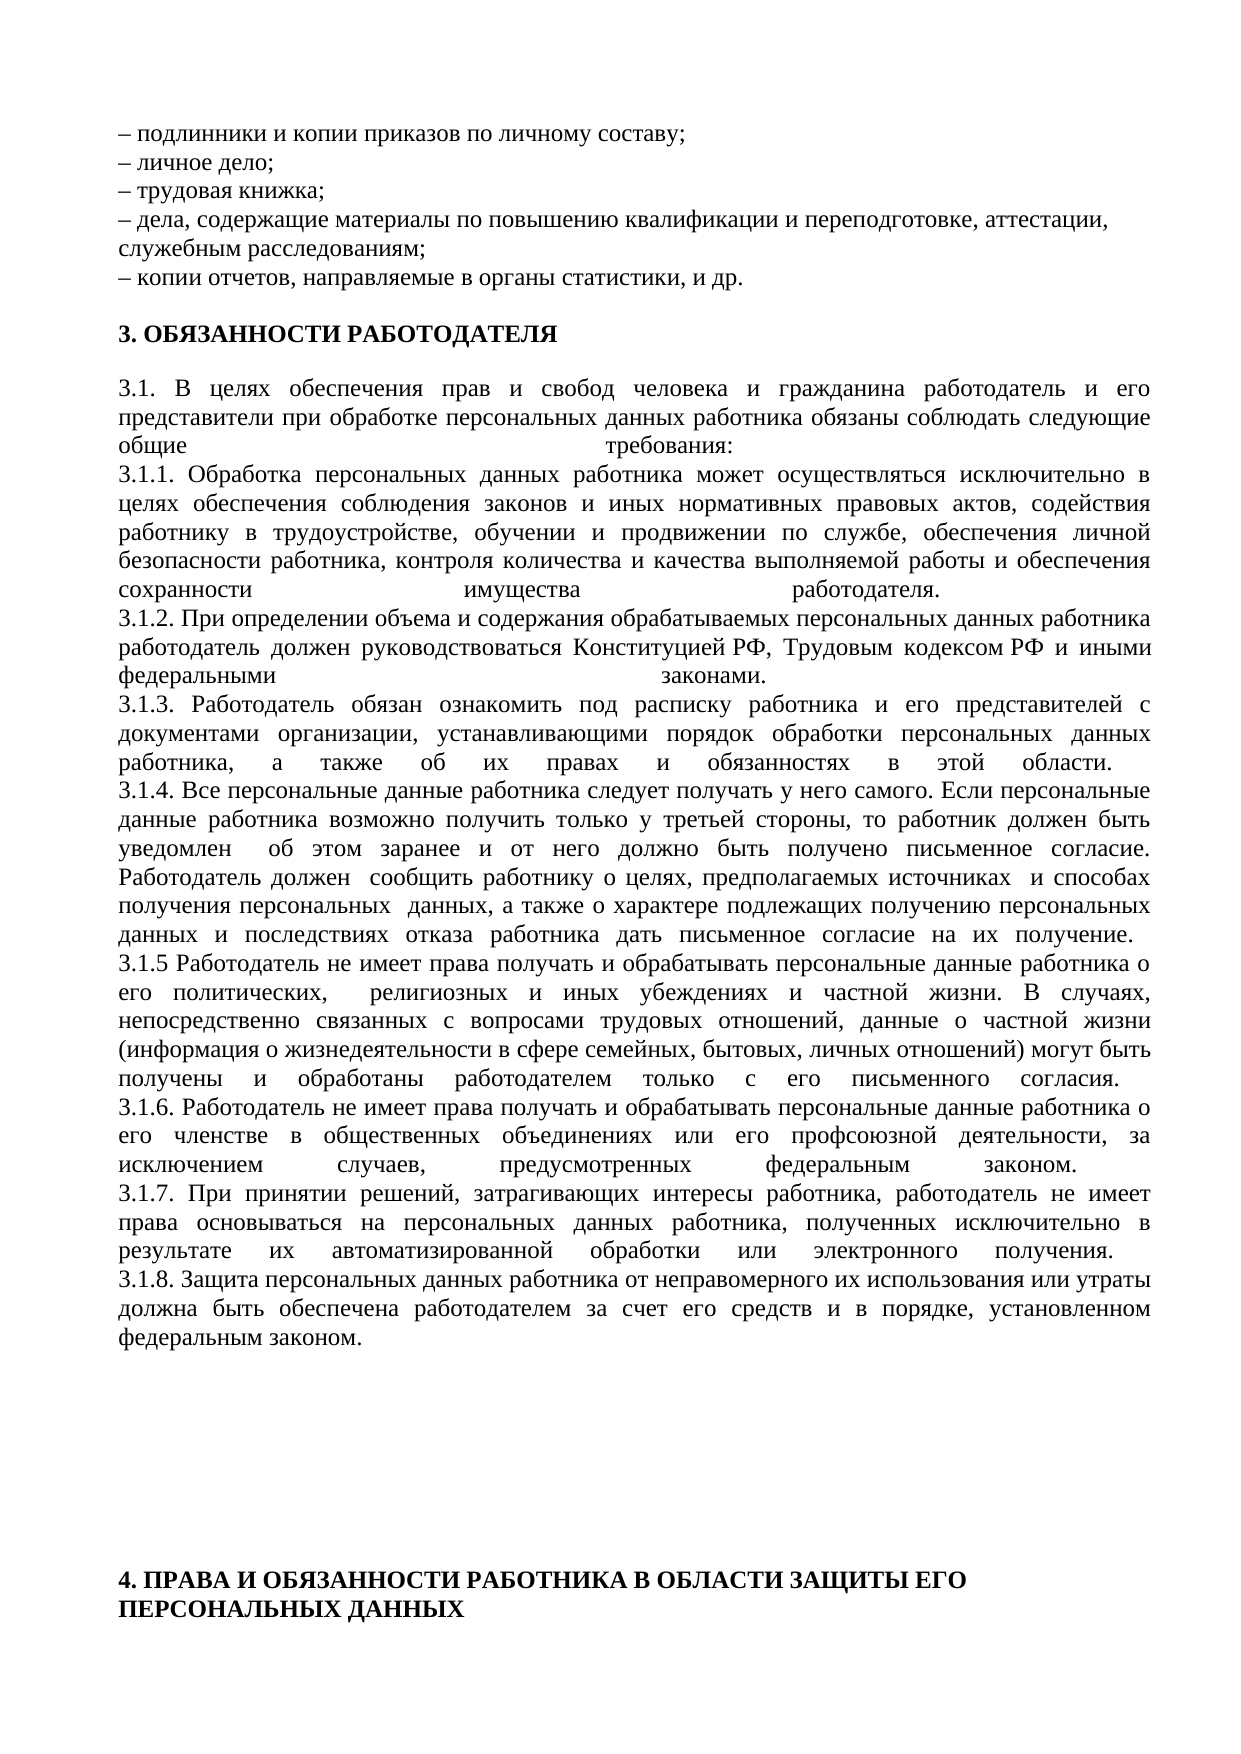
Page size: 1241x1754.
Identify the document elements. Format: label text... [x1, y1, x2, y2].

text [118, 118, 1152, 291]
text 4. ПРАВА И ОБЯЗАННОСТИ РАБОТНИКА В ОБЛАСТИ ЗАЩИТЫ ЕГО ПЕРСОНАЛЬНЫХ ДАННЫХ [118, 1566, 1152, 1623]
text 3. ОБЯЗАННОСТИ РАБОТОДАТЕЛЯ [118, 291, 1152, 348]
text 3.1. В целях обеспечения прав и свобод человека и гражданина работодатель и его представители при обработке персональных данных работника обязаны соблюдать следующие общие требования: 3.1.1. Обработка персональных данных работника может осуществляться исключительно в целях обеспечения соблюдения законов и иных нормативных правовых актов, содействия работнику в трудоустройстве, обучении и продвижении по службе, обеспечения личной безопасности работника, контроля количества и качества выполняемой работы и обеспечения сохранности имущества работодателя. 3.1.2. При определении объема и содержания обрабатываемых персональных данных работника работодатель должен руководствоваться Конституцией РФ, Трудовым кодексом РФ и иными федеральными законами. 3.1.3. Работодатель обязан ознакомить под расписку работника и его представителей с документами организации, устанавливающими порядок обработки персональных данных работника, а также об их правах и обязанностях в этой области. 3.1.4. Все персональные данные работника следует получать у него самого. Если персональные данные работника возможно получить только у третьей стороны, то работник должен быть уведомлен об этом заранее и от него должно быть получено письменное согласие. Работодатель должен сообщить работнику о целях, предполагаемых источниках и способах получения персональных данных, а также о характере подлежащих получению персональных данных и последствиях отказа работника дать письменное согласие на их получение. 3.1.5 Работодатель не имеет права получать и обрабатывать персональные данные работника о его политических, религиозных и иных убеждениях и частной жизни. В случаях, непосредственно связанных с вопросами трудовых отношений, данные о частной жизни (информация о жизнедеятельности в сфере семейных, бытовых, личных отношений) могут быть получены и обработаны работодателем только с его письменного согласия. 3.1.6. Работодатель не имеет права получать и обрабатывать персональные данные работника о его членстве в общественных объединениях или его профсоюзной деятельности, за исключением случаев, предусмотренных федеральным законом. 3.1.7. При принятии решений, затрагивающих интересы работника, работодатель не имеет права основываться на персональных данных работника, полученных исключительно в результате их автоматизированной обработки или электронного получения. 3.1.8. Защита персональных данных работника от неправомерного их использования или утраты должна быть обеспечена работодателем за счет его средств и в порядке, установленном федеральным законом. [118, 373, 1152, 1351]
